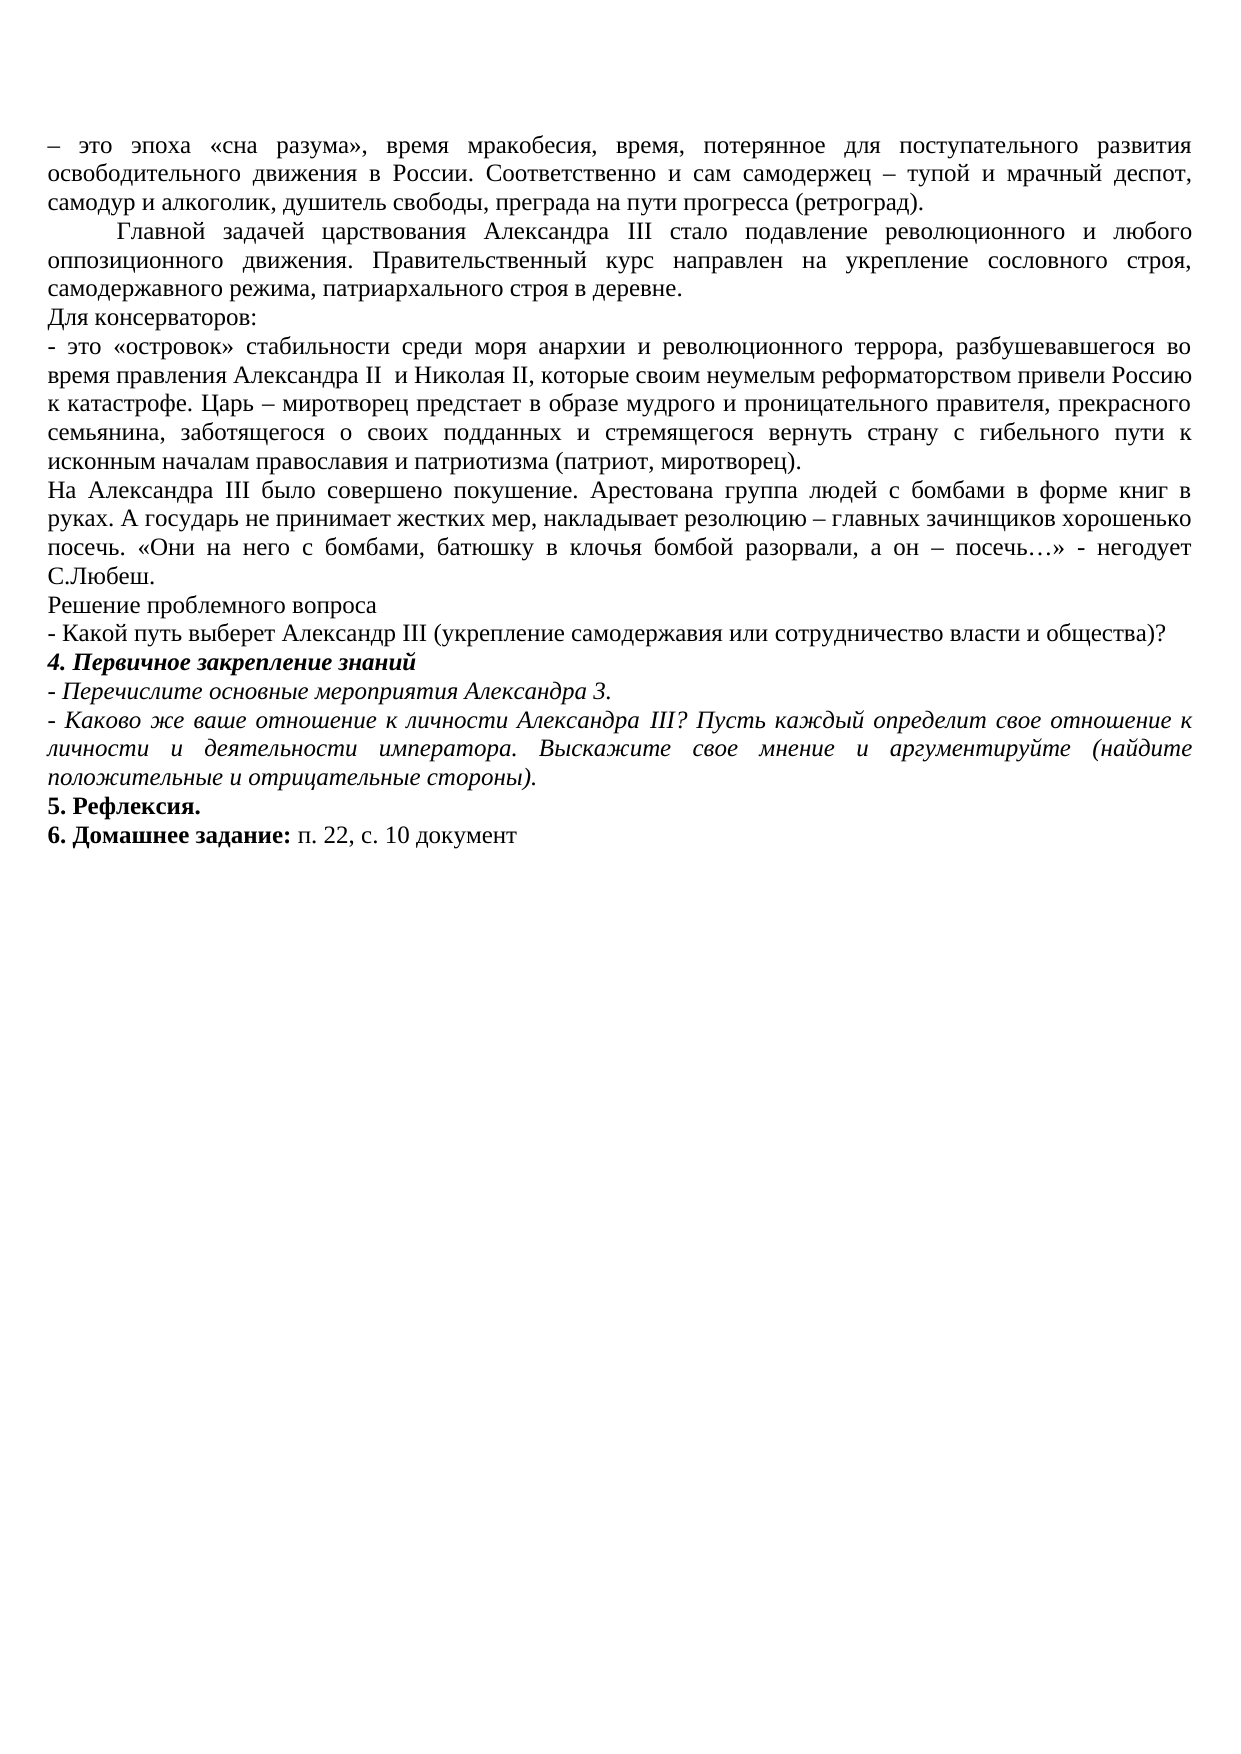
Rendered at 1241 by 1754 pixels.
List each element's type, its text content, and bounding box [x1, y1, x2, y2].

text - Перечислите основные мероприятия Александра 3. [47, 676, 1193, 705]
text 6. Домашнее задание: п. 22, с. 10 документ [47, 820, 1193, 848]
text 4. Первичное закрепление знаний [47, 647, 1193, 676]
text – это эпоха «сна разума», время мракобесия, время, потерянное для поступательного развития освободительного движения в России. Соответственно и сам самодержец – тупой и мрачный деспот, самодур и алкоголик, душитель свободы, преграда на пути прогресса (ретроград). [47, 130, 1193, 216]
text 5. Рефлексия. [47, 791, 1193, 820]
text - Каково же ваше отношение к личности Александра III? Пусть каждый определит свое отношение к личности и деятельности императора. Выскажите свое мнение и аргументируйте (найдите положительные и отрицательные стороны). [47, 705, 1193, 791]
text Для консерваторов: [47, 302, 1193, 331]
text Главной задачей царствования Александра III стало подавление революционного и любого оппозиционного движения. Правительственный курс направлен на укрепление сословного строя, самодержавного режима, патриархального строя в деревне. [47, 216, 1193, 302]
text - это «островок» стабильности среди моря анархии и революционного террора, разбушевавшегося во время правления Александра II и Николая II, которые своим неумелым реформаторством привели Россию к катастрофе. Царь – миротворец предстает в образе мудрого и проницательного правителя, прекрасного семьянина, заботящегося о своих подданных и стремящегося вернуть страну с гибельного пути к исконным началам православия и патриотизма (патриот, миротворец). [47, 331, 1193, 475]
text Решение проблемного вопроса [47, 590, 1193, 618]
text На Александра III было совершено покушение. Арестована группа людей с бомбами в форме книг в руках. А государь не принимает жестких мер, накладывает резолюцию – главных зачинщиков хорошенько посечь. «Они на него с бомбами, батюшку в клочья бомбой разорвали, а он – посечь…» - негодует С.Любеш. [47, 475, 1193, 590]
text - Какой путь выберет Александр III (укрепление самодержавия или сотрудничество власти и общества)? [47, 618, 1193, 647]
